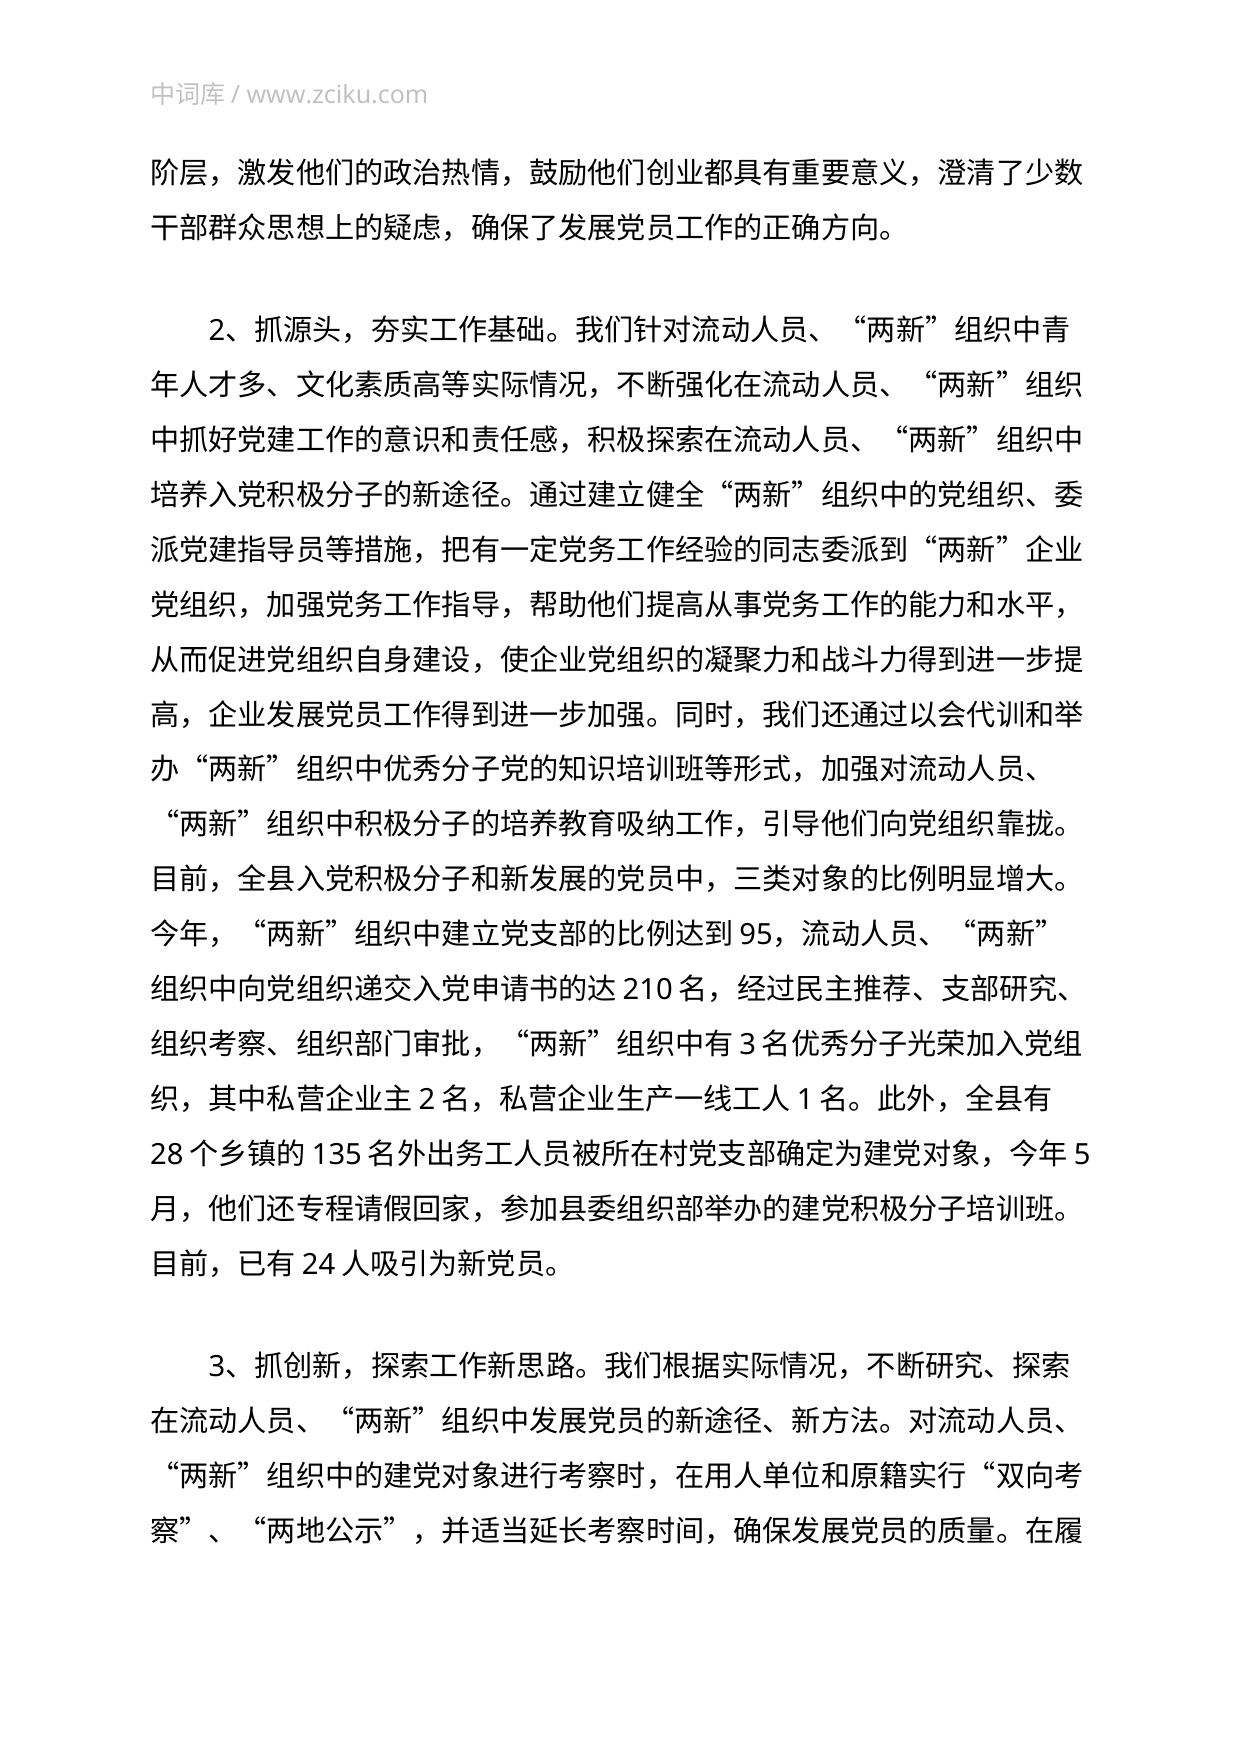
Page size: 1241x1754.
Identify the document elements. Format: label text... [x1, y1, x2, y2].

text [150, 1342, 1090, 1549]
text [150, 150, 1090, 247]
text 2、抓源头，夯实工作基础。我们针对流动人员、“两新”组织中青年人才多、文化素质高等实际情况，不断强化在流动人员、“两新”组织中抓好党建工作的意识和责任感，积极探索在流动人员、“两新”组织中培养入党积极分子的新途径。通过建立健全“两新”组织中的党组织、委派党建指导员等措施，把有一定党务工作经验的同志委派到“两新”企业党组织，加强党务工作指导，帮助他们提高从事党务工作的能力和水平，从而促进党组织自身建设，使企业党组织的凝聚力和战斗力得到进一步提高，企业发展党员工作得到进一步加强。同时，我们还通过以会代训和举办“两新”组织中优秀分子党的知识培训班等形式，加强对流动人员、“两新”组织中积极分子的培养教育吸纳工作，引导他们向党组织靠拢。目前，全县入党积极分子和新发展的党员中，三类对象的比例明显增大。今年，“两新”组织中建立党支部的比例达到95，流动人员、“两新”组织中向党组织递交入党申请书的达210名，经过民主推荐、支部研究、组织考察、组织部门审批，“两新”组织中有3名优秀分子光荣加入党组织，其中私营企业主2名，私营企业生产一线工人1名。此外，全县有28个乡镇的135名外出务工人员被所在村党支部确定为建党对象，今年5月，他们还专程请假回家，参加县委组织部举办的建党积极分子培训班。目前，已有24人吸引为新党员。 [150, 307, 1090, 1283]
